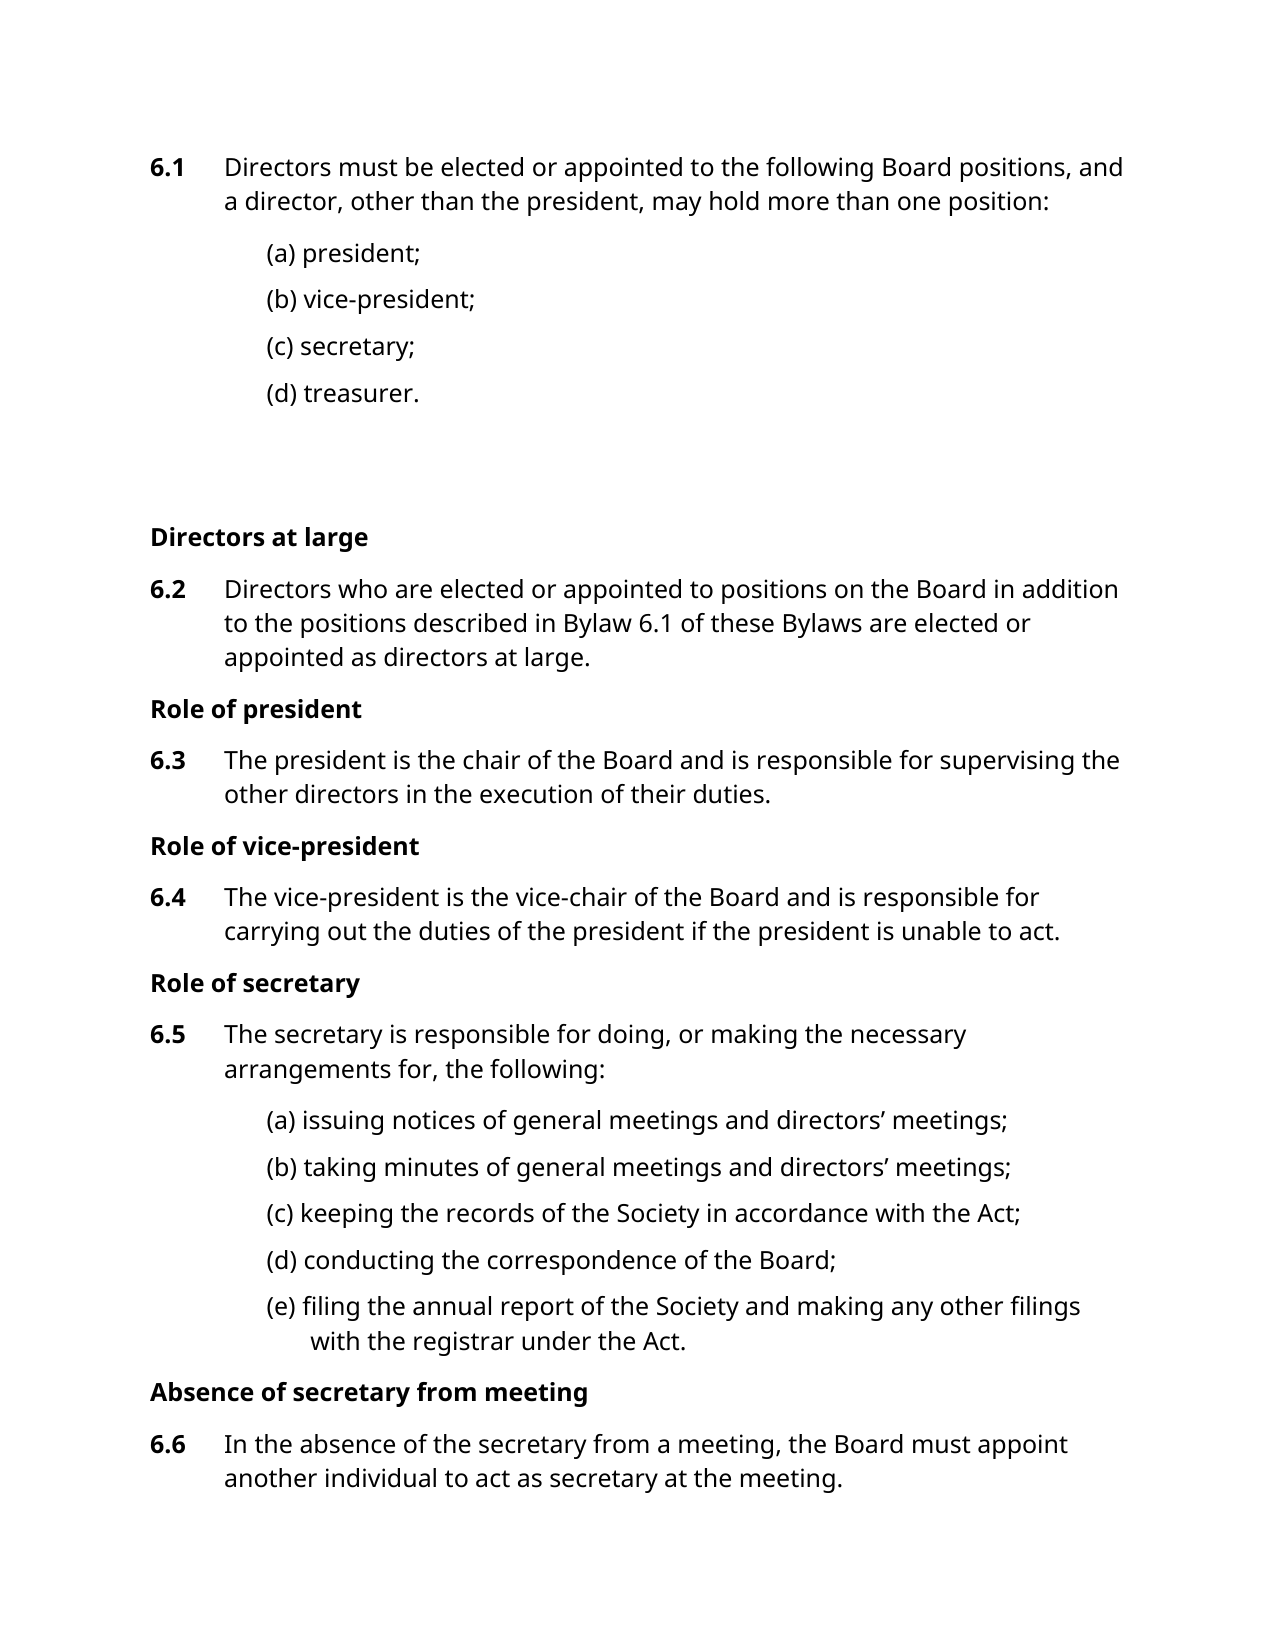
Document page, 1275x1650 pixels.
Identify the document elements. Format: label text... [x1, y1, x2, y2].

text (d) conducting the correspondence of the Board; [266, 1242, 1125, 1277]
text (a) president; [266, 236, 1125, 270]
text (e) filing the annual report of the Society and making any other filings with the registrar under the Act. [266, 1289, 1125, 1357]
text Role of president [150, 691, 1125, 725]
text (b) vice-president; [266, 282, 1125, 316]
text 6.5 The secretary is responsible for doing, or making the necessary arrangements for, the following: [150, 1017, 1125, 1085]
text 6.3 The president is the chair of the Board and is responsible for supervising the other directors in the execution of their duties. [150, 743, 1125, 811]
text (a) issuing notices of general meetings and directors’ meetings; [266, 1103, 1125, 1137]
text 6.2 Directors who are elected or appointed to positions on the Board in addition to the positions described in Bylaw 6.1 of these Bylaws are elected or appointed as directors at large. [150, 572, 1125, 674]
text Absence of secretary from meeting [150, 1375, 1125, 1409]
text (b) taking minutes of general meetings and directors’ meetings; [266, 1149, 1125, 1183]
text (c) keeping the records of the Society in accordance with the Act; [266, 1196, 1125, 1230]
text (c) secretary; [266, 329, 1125, 363]
text Role of secretary [150, 966, 1125, 1000]
text 6.6 In the absence of the secretary from a meeting, the Board must appoint another individual to act as secretary at the meeting. [150, 1426, 1125, 1494]
text 6.1 Directors must be elected or appointed to the following Board positions, and a director, other than the president, may hold more than one position: [150, 150, 1125, 218]
text Directors at large [150, 520, 1125, 554]
text 6.4 The vice-president is the vice-chair of the Board and is responsible for carrying out the duties of the president if the president is unable to act. [150, 880, 1125, 948]
text (d) treasurer. [266, 375, 1125, 409]
text Role of vice-president [150, 828, 1125, 862]
